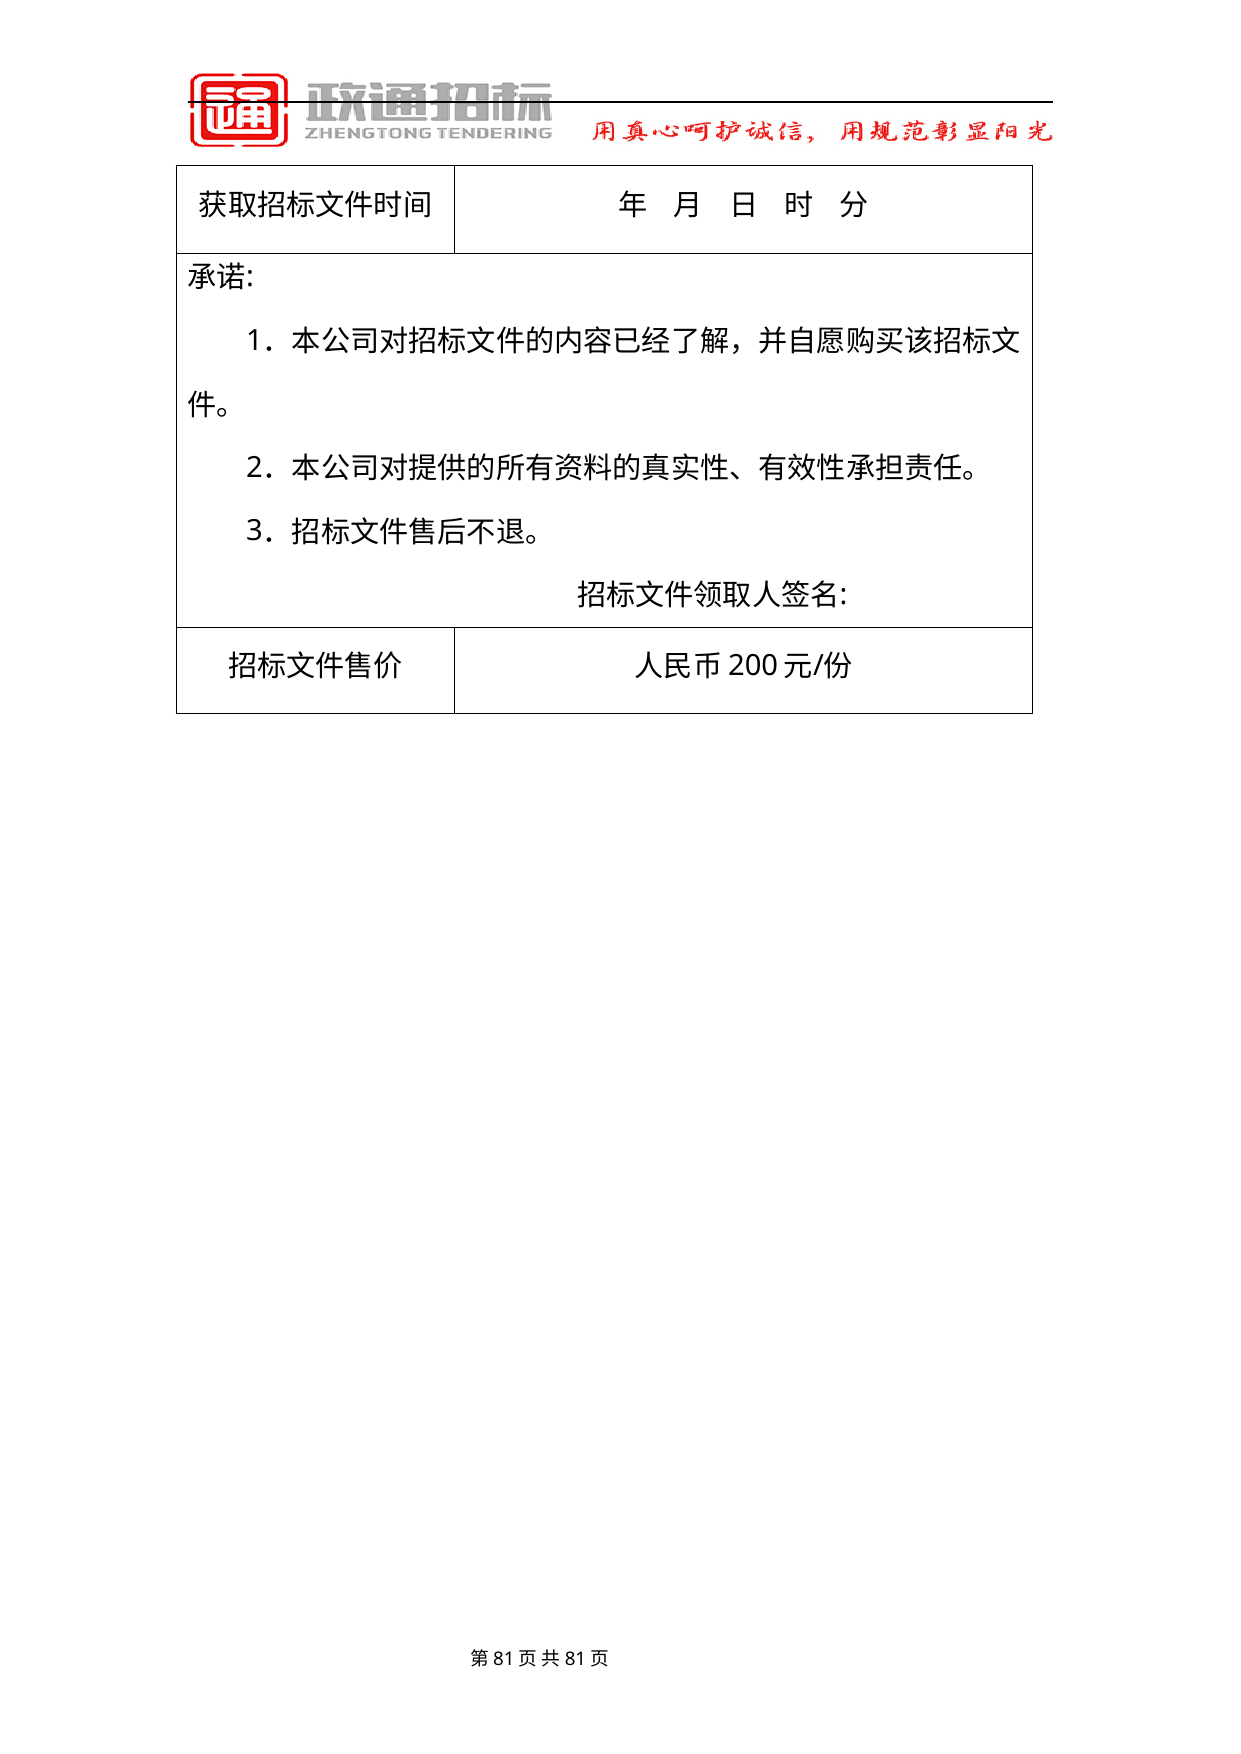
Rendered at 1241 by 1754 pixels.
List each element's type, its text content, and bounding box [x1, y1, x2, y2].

picture [188, 103, 1053, 147]
table_cell 招标文件售价 [177, 628, 454, 712]
table_cell 获取招标文件时间 [177, 166, 454, 253]
table_cell 年 月 日 时 分 [455, 166, 1032, 253]
table_cell 承诺: 本公司对招标文件的内容已经了解，并自愿购买该招标文件。 本公司对提供的所有资料的真实性、有效性承担责任。 招标文件售后不退。 招标文件领取人签名: [177, 254, 1032, 627]
picture [188, 73, 1053, 101]
table_cell 人民币200元/份 [455, 628, 1032, 712]
